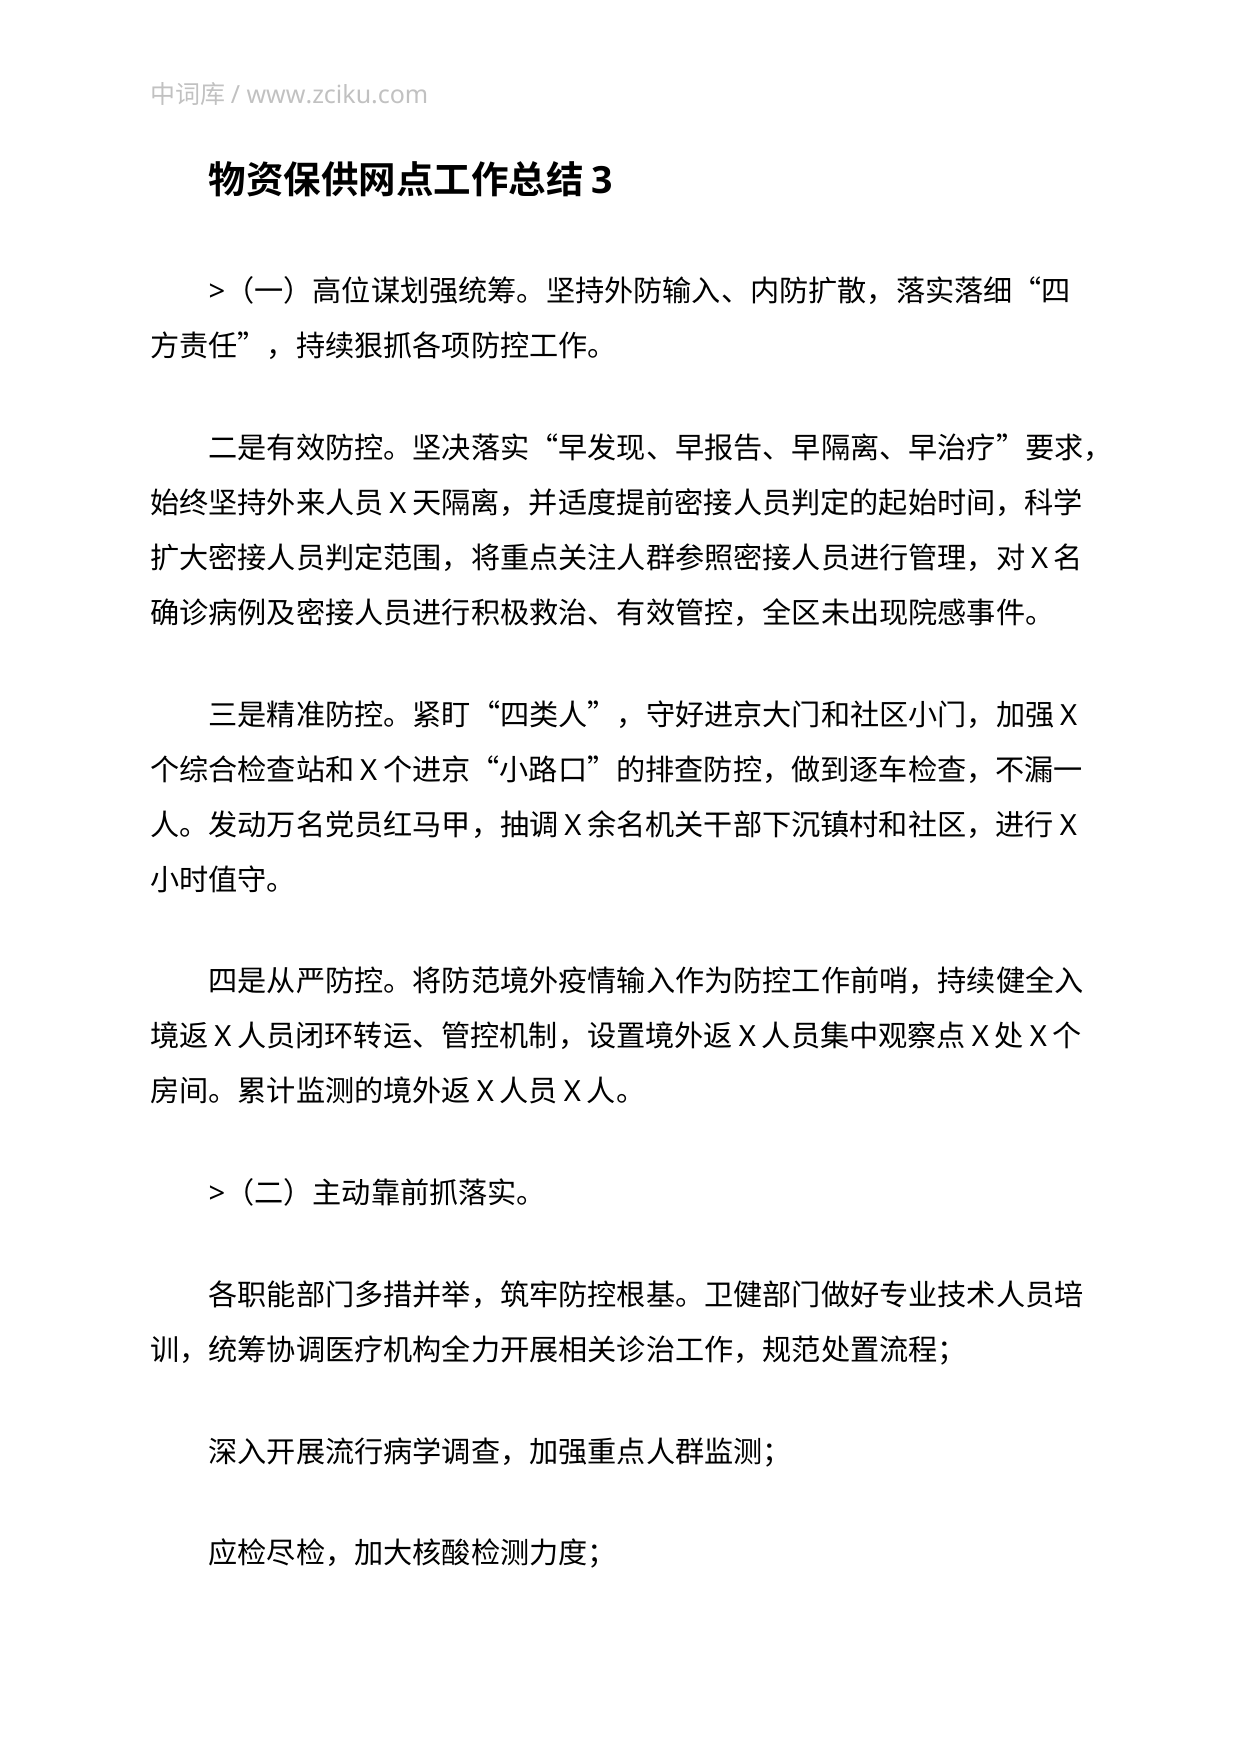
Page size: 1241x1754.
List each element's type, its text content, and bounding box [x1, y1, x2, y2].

text 应检尽检，加大核酸检测力度； [150, 1530, 1090, 1572]
text 各职能部门多措并举，筑牢防控根基。卫健部门做好专业技术人员培训，统筹协调医疗机构全力开展相关诊治工作，规范处置流程； [150, 1272, 1090, 1369]
text 四是从严防控。将防范境外疫情输入作为防控工作前哨，持续健全入境返X人员闭环转运、管控机制，设置境外返X人员集中观察点X处X个房间。累计监测的境外返X人员X人。 [150, 958, 1090, 1110]
text 二是有效防控。坚决落实“早发现、早报告、早隔离、早治疗”要求，始终坚持外来人员X天隔离，并适度提前密接人员判定的起始时间，科学扩大密接人员判定范围，将重点关注人群参照密接人员进行管理，对X名确诊病例及密接人员进行积极救治、有效管控，全区未出现院感事件。 [150, 424, 1090, 632]
text 深入开展流行病学调查，加强重点人群监测； [150, 1428, 1090, 1471]
text 三是精准防控。紧盯“四类人”，守好进京大门和社区小门，加强X个综合检查站和X个进京“小路口”的排查防控，做到逐车检查，不漏一人。发动万名党员红马甲，抽调X余名机关干部下沉镇村和社区，进行X小时值守。 [150, 691, 1090, 898]
text >（二）主动靠前抓落实。 [150, 1170, 1090, 1212]
text 物资保供网点工作总结3 [150, 150, 1090, 204]
text >（一）高位谋划强统筹。坚持外防输入、内防扩散，落实落细“四方责任”，持续狠抓各项防控工作。 [150, 268, 1090, 365]
